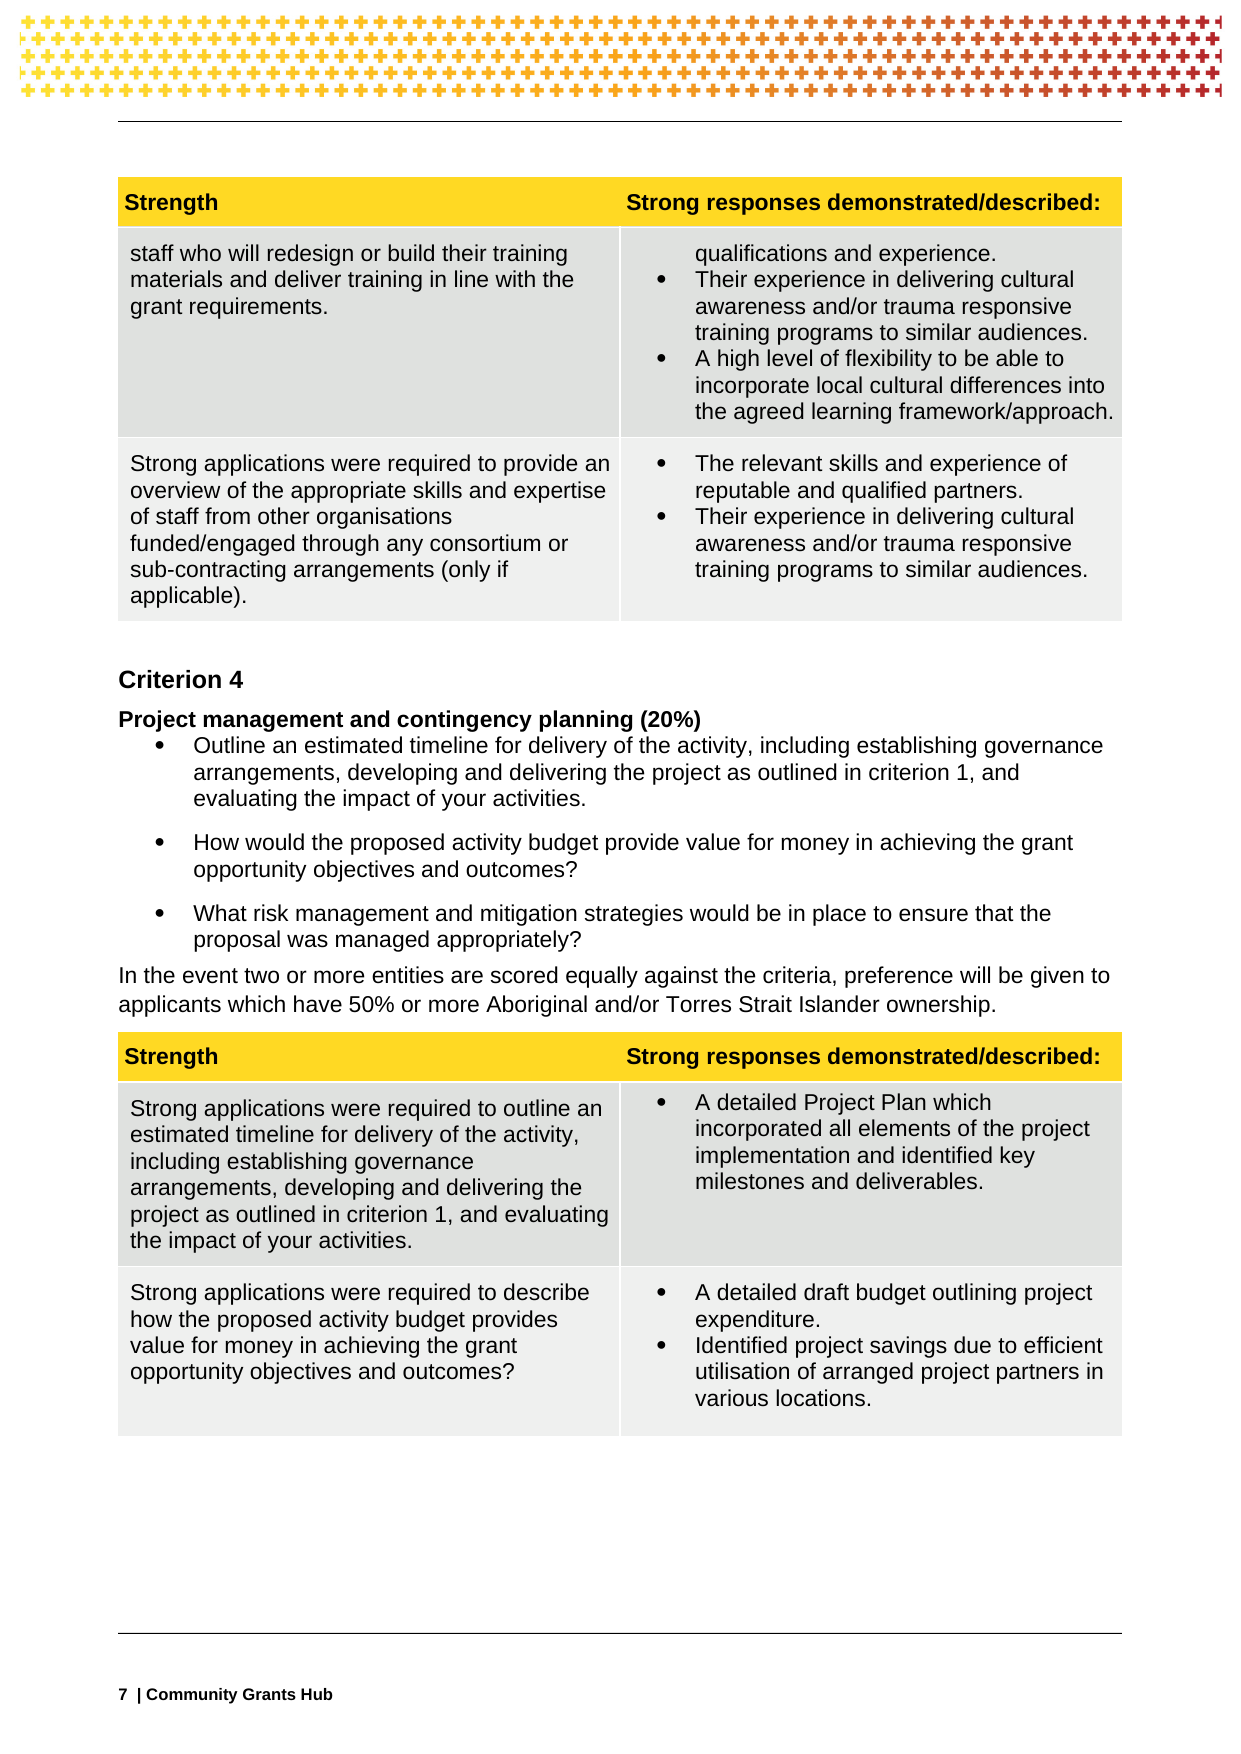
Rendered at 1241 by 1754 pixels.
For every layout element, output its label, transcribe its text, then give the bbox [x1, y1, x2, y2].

table_cell Strong applications were required to outline an estimated timeline for delivery of the activity, including establishing governance arrangements, developing and delivering the project as outlined in criterion 1, and evaluating the impact of your activities. [118, 1083, 619, 1266]
picture [0, 0, 1241, 107]
table_cell The relevant skills and experience of reputable and qualified partners. Their experience in delivering cultural awareness and/or trauma responsive training programs to similar audiences. [621, 438, 1122, 621]
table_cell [118, 228, 619, 437]
table_header Strong responses demonstrated/described: [620, 177, 1122, 226]
table_header Strength [118, 1032, 620, 1081]
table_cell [621, 228, 1122, 437]
table_cell A detailed Project Plan which incorporated all elements of the project implementation and identified key milestones and deliverables. [621, 1083, 1122, 1266]
table_cell Strong applications were required to provide an overview of the appropriate skills and expertise of staff from other organisations funded/engaged through any consortium or sub-contracting arrangements (only if applicable). [118, 438, 619, 621]
table_header Strength [118, 177, 620, 226]
subtitle Criterion 4 [118, 663, 1122, 693]
table_cell Strong applications were required to describe how the proposed activity budget provides value for money in achieving the grant opportunity objectives and outcomes? [118, 1267, 619, 1436]
text In the event two or more entities are scored equally against the criteria, preference will be given to applicants which have 50% or more Aboriginal and/or Torres Strait Islander ownership. [118, 959, 1122, 1017]
text Project management and contingency planning (20%) [118, 706, 1122, 732]
list How would the proposed activity budget provide value for money in achieving the grant opportunity objectives and outcomes? [156, 829, 1122, 882]
table_header Strong responses demonstrated/described: [620, 1032, 1122, 1081]
list What risk management and mitigation strategies would be in place to ensure that the proposal was managed appropriately? [156, 900, 1122, 953]
table_cell A detailed draft budget outlining project expenditure. Identified project savings due to efficient utilisation of arranged project partners in various locations. [621, 1267, 1122, 1436]
list Outline an estimated timeline for delivery of the activity, including establishing governance arrangements, developing and delivering the project as outlined in criterion 1, and evaluating the impact of your activities. [156, 732, 1122, 811]
